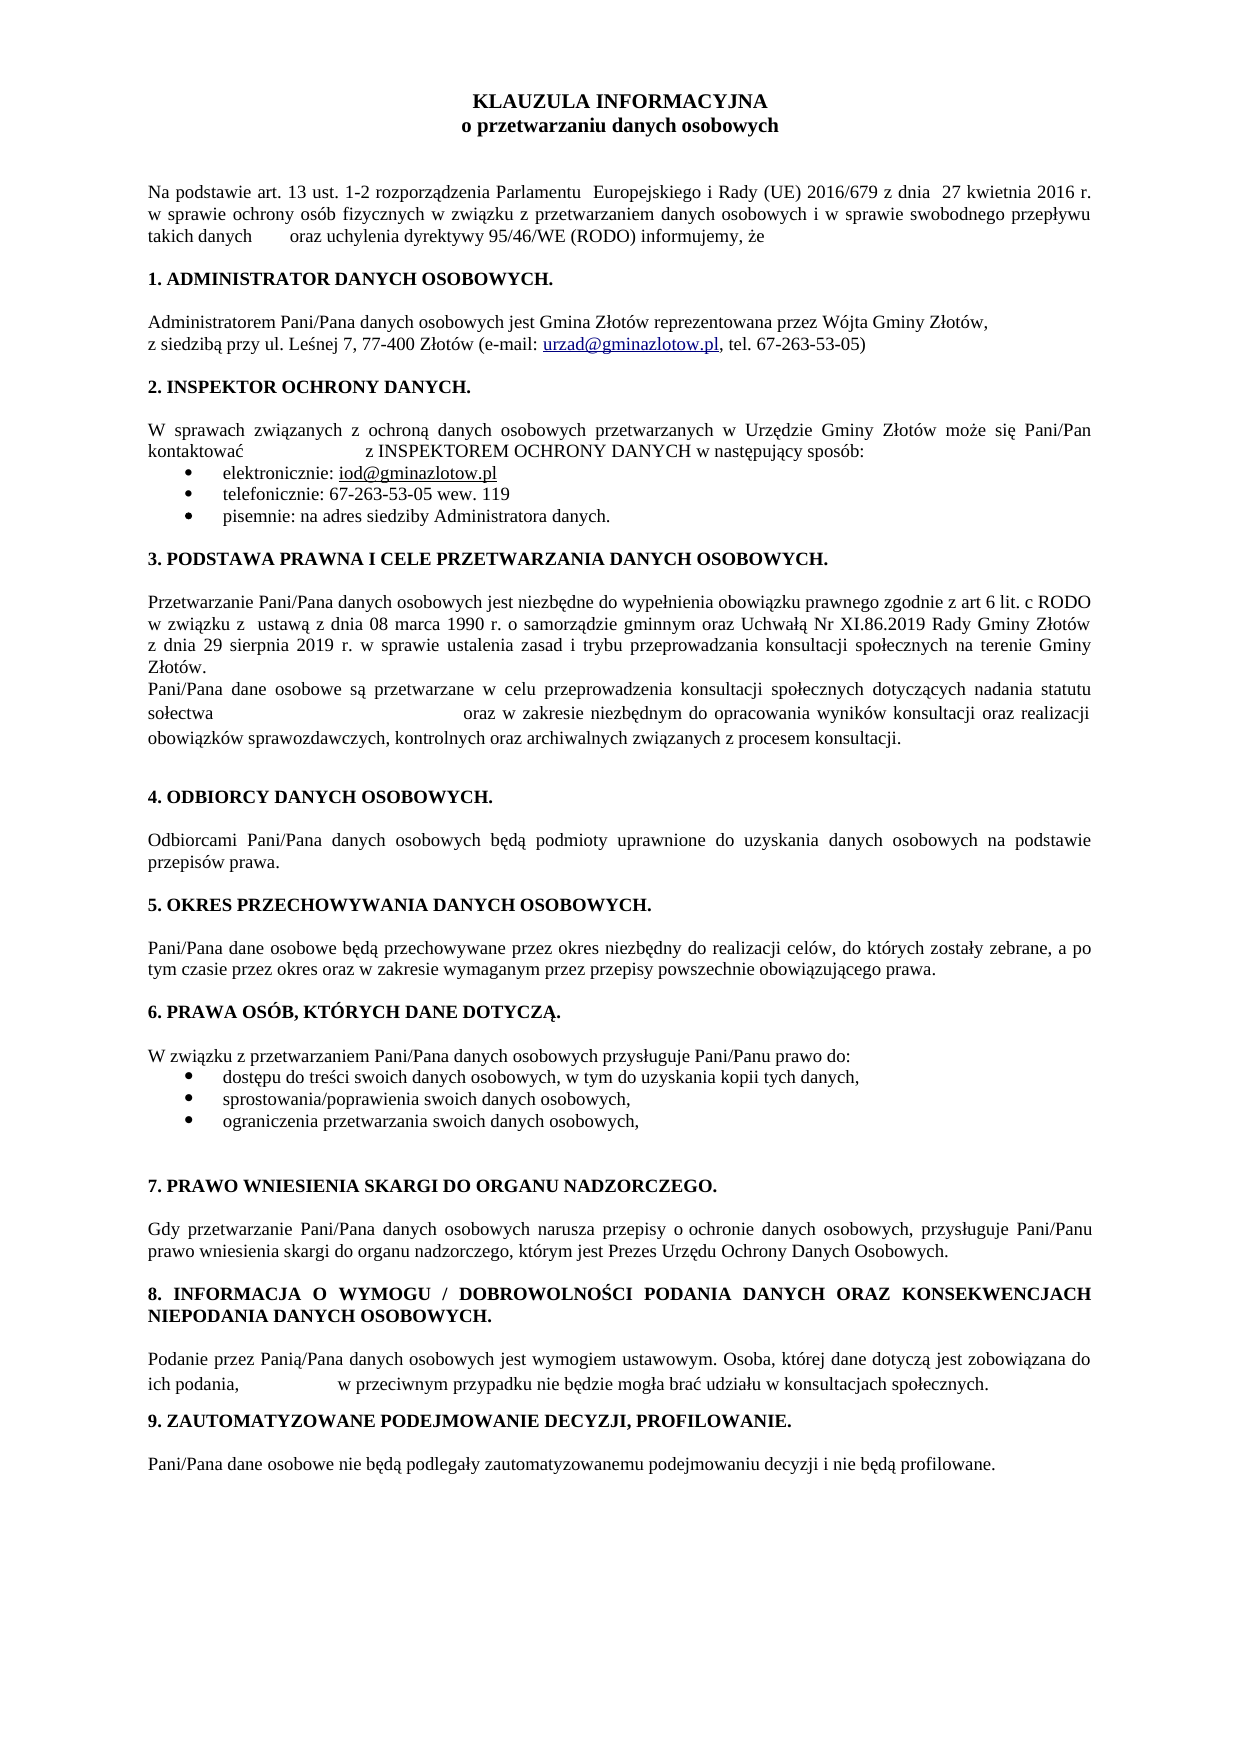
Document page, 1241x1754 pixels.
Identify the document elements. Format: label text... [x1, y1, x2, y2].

list pisemnie: na adres siedziby Administratora danych. [185, 505, 1093, 526]
text 1. ADMINISTRATOR DANYCH OSOBOWYCH. [148, 268, 1093, 289]
list elektronicznie: iod@gminazlotow.pl [185, 462, 1093, 483]
text 9. ZAUTOMATYZOWANE PODEJMOWANIE DECYZJI, PROFILOWANIE. [148, 1410, 1093, 1431]
list sprostowania/poprawienia swoich danych osobowych, [185, 1088, 1093, 1110]
text Gdy przetwarzanie Pani/Pana danych osobowych narusza przepisy o ochronie danych osobowych, przysługuje Pani/Panu prawo wniesienia skargi do organu nadzorczego, którym jest Prezes Urzędu Ochrony Danych Osobowych. [148, 1218, 1093, 1261]
subtitle o przetwarzaniu danych osobowych [148, 113, 1093, 137]
text 8. INFORMACJA O WYMOGU / DOBROWOLNOŚCI PODANIA DANYCH ORAZ KONSEKWENCJACH NIEPODANIA DANYCH OSOBOWYCH. [148, 1283, 1093, 1326]
text 7. PRAWO WNIESIENIA SKARGI DO ORGANU NADZORCZEGO. [148, 1175, 1093, 1197]
text 6. PRAWA OSÓB, KTÓRYCH DANE DOTYCZĄ. [148, 1001, 1093, 1023]
text Pani/Pana dane osobowe nie będą podlegały zautomatyzowanemu podejmowaniu decyzji i nie będą profilowane. [148, 1453, 1093, 1474]
text 2. INSPEKTOR OCHRONY DANYCH. [148, 376, 1093, 397]
text Na podstawie art. 13 ust. 1-2 rozporządzenia Parlamentu Europejskiego i Rady (UE) 2016/679 z dnia 27 kwietnia 2016 r. w sprawie ochrony osób fizycznych w związku z przetwarzaniem danych osobowych i w sprawie swobodnego przepływu takich danych oraz uchylenia dyrektywy 95/46/WE (RODO) informujemy, że [148, 181, 1093, 246]
text Pani/Pana dane osobowe będą przechowywane przez okres niezbędny do realizacji celów, do których zostały zebrane, a po tym czasie przez okres oraz w zakresie wymaganym przez przepisy powszechnie obowiązującego prawa. [148, 937, 1093, 980]
text Podanie przez Panią/Pana danych osobowych jest wymogiem ustawowym. Osoba, której dane dotyczą jest zobowiązana do ich podania, w przeciwnym przypadku nie będzie mogła brać udziału w konsultacjach społecznych. [148, 1348, 1093, 1394]
text Administratorem Pani/Pana danych osobowych jest Gmina Złotów reprezentowana przez Wójta Gminy Złotów, [148, 311, 1093, 332]
list dostępu do treści swoich danych osobowych, w tym do uzyskania kopii tych danych, [185, 1066, 1093, 1088]
text Pani/Pana dane osobowe są przetwarzane w celu przeprowadzenia konsultacji społecznych dotyczących nadania statutu sołectwa oraz w zakresie niezbędnym do opracowania wyników konsultacji oraz realizacji obowiązków sprawozdawczych, kontrolnych oraz archiwalnych związanych z procesem konsultacji. [148, 677, 1093, 748]
text W sprawach związanych z ochroną danych osobowych przetwarzanych w Urzędzie Gminy Złotów może się Pani/Pan kontaktować z INSPEKTOREM OCHRONY DANYCH w następujący sposób: [148, 419, 1093, 462]
list ograniczenia przetwarzania swoich danych osobowych, [185, 1110, 1093, 1132]
text 4. ODBIORCY DANYCH OSOBOWYCH. [148, 786, 1093, 807]
text z siedzibą przy ul. Leśnej 7, 77-400 Złotów (e-mail: urzad@gminazlotow.pl, tel. 67-263-53-05) [148, 332, 1093, 354]
subtitle KLAUZULA INFORMACYJNA [148, 89, 1093, 113]
text W związku z przetwarzaniem Pani/Pana danych osobowych przysługuje Pani/Panu prawo do: [148, 1044, 1093, 1066]
text Przetwarzanie Pani/Pana danych osobowych jest niezbędne do wypełnienia obowiązku prawnego zgodnie z art 6 lit. c RODO w związku z ustawą z dnia 08 marca 1990 r. o samorządzie gminnym oraz Uchwałą Nr XI.86.2019 Rady Gminy Złotów z dnia 29 sierpnia 2019 r. w sprawie ustalenia zasad i trybu przeprowadzania konsultacji społecznych na terenie Gminy Złotów. [148, 591, 1093, 677]
text 3. PODSTAWA PRAWNA I CELE PRZETWARZANIA DANYCH OSOBOWYCH. [148, 548, 1093, 569]
text 5. OKRES PRZECHOWYWANIA DANYCH OSOBOWYCH. [148, 894, 1093, 915]
text Odbiorcami Pani/Pana danych osobowych będą podmioty uprawnione do uzyskania danych osobowych na podstawie przepisów prawa. [148, 829, 1093, 872]
list telefonicznie: 67-263-53-05 wew. 119 [185, 483, 1093, 505]
